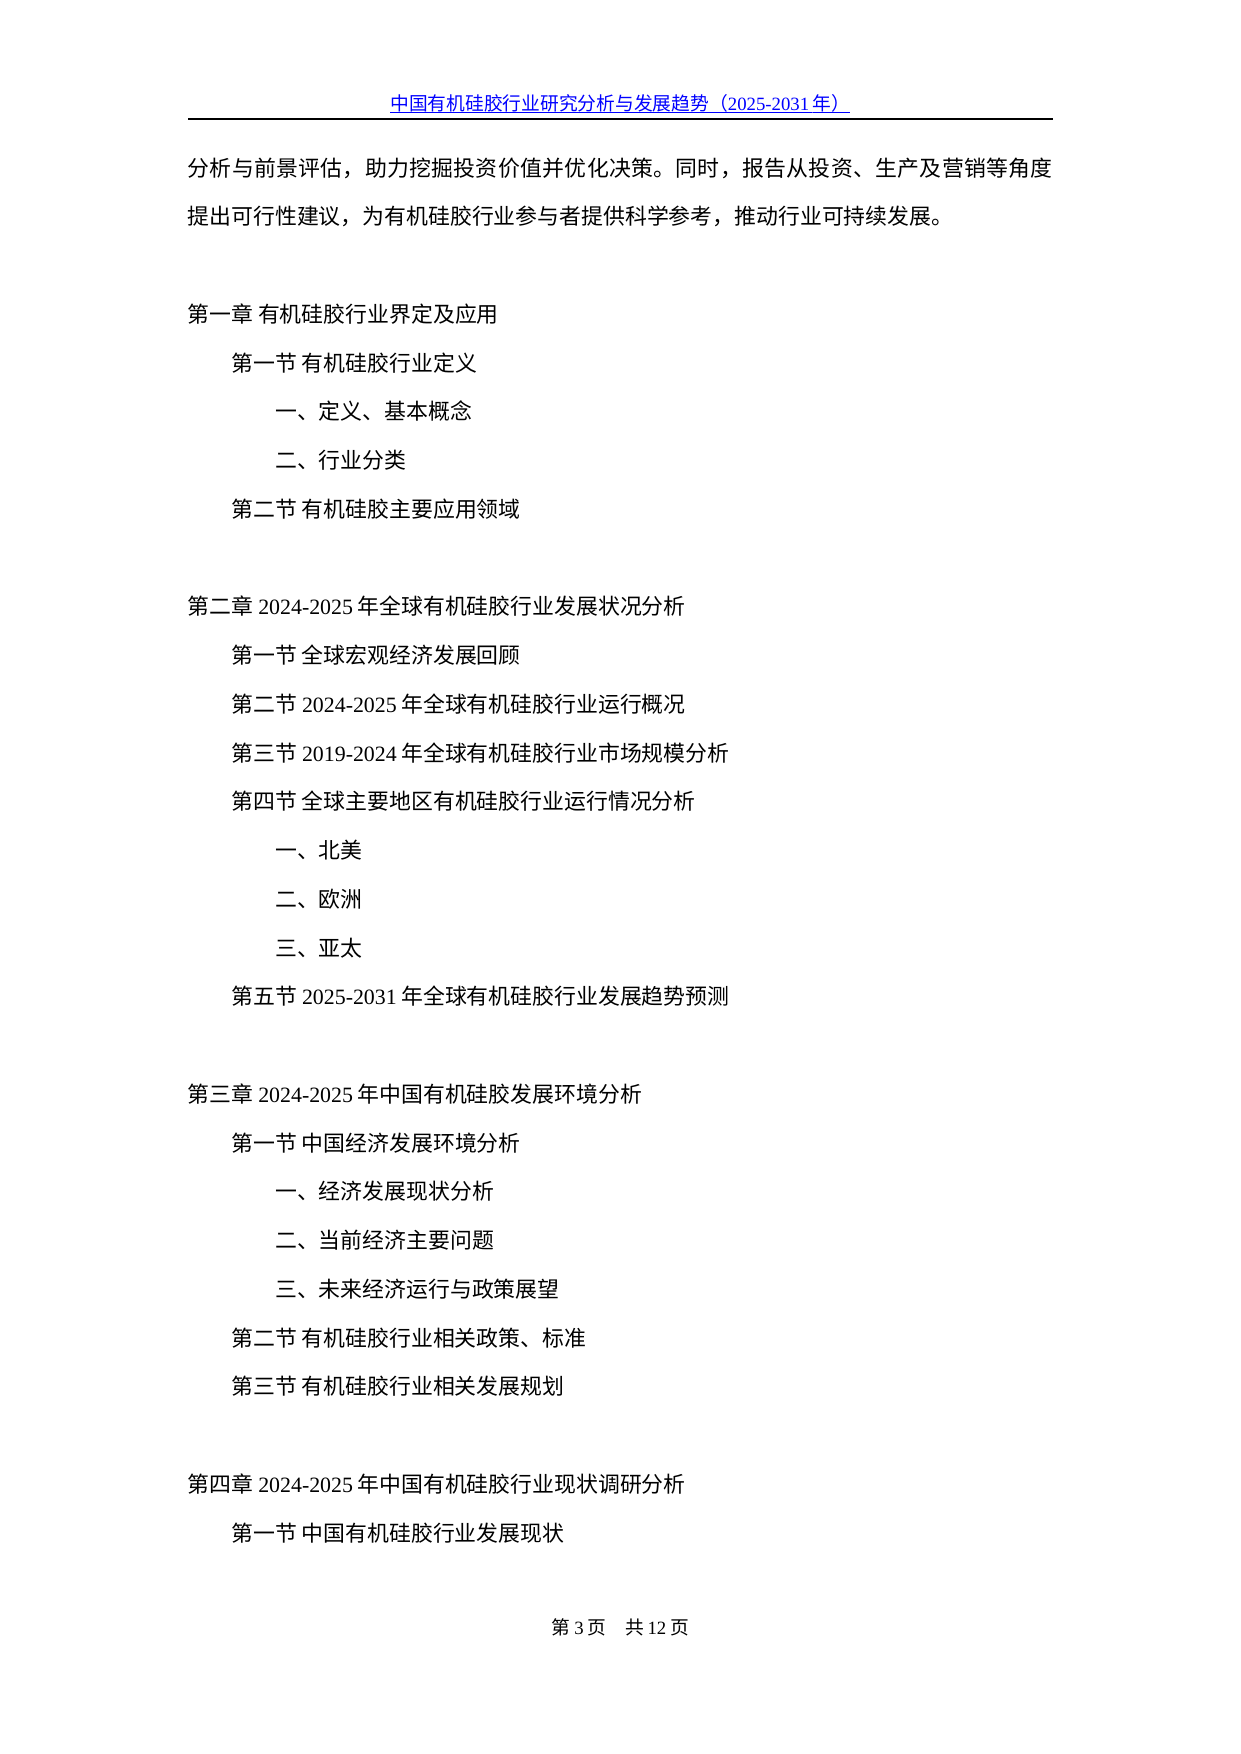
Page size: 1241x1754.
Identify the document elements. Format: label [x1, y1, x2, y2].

text [187, 150, 1053, 1548]
